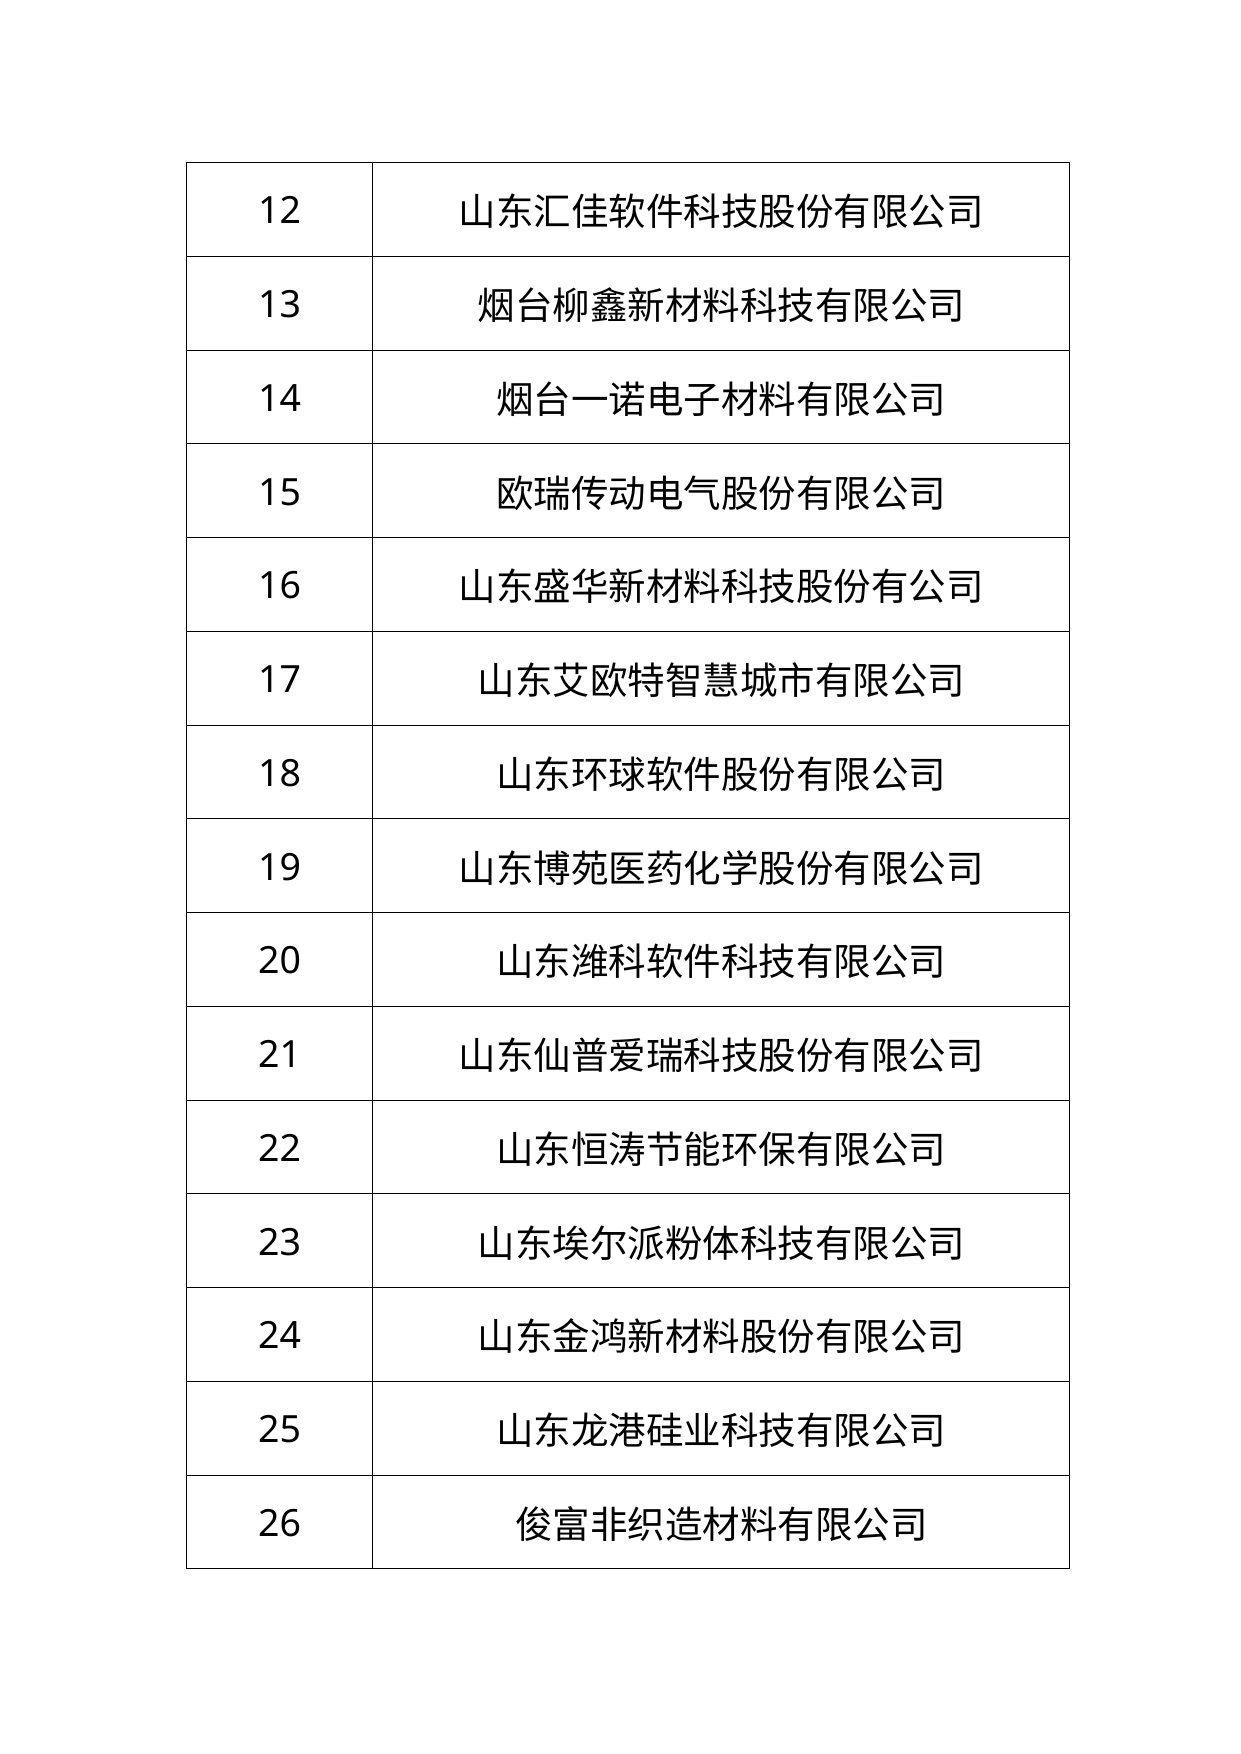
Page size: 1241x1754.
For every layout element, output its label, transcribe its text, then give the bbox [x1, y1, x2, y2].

table_cell 山东潍科软件科技有限公司 [373, 913, 1069, 1006]
table_cell 25 [187, 1382, 372, 1474]
table_cell 17 [187, 632, 372, 724]
table_cell 14 [187, 351, 372, 443]
table_cell 22 [187, 1101, 372, 1193]
table_cell 18 [187, 726, 372, 818]
table_cell 山东博苑医药化学股份有限公司 [373, 819, 1069, 912]
table_cell 26 [187, 1476, 372, 1568]
table_cell 山东金鸿新材料股份有限公司 [373, 1288, 1069, 1381]
table_cell 23 [187, 1194, 372, 1287]
table_cell 欧瑞传动电气股份有限公司 [373, 444, 1069, 537]
table_cell 山东埃尔派粉体科技有限公司 [373, 1194, 1069, 1287]
table_cell 19 [187, 819, 372, 912]
table_cell 山东恒涛节能环保有限公司 [373, 1101, 1069, 1193]
table_cell 山东艾欧特智慧城市有限公司 [373, 632, 1069, 724]
table_cell 山东盛华新材料科技股份有公司 [373, 538, 1069, 631]
table_cell 24 [187, 1288, 372, 1381]
table_cell 山东环球软件股份有限公司 [373, 726, 1069, 818]
table_cell 13 [187, 257, 372, 349]
table_cell 俊富非织造材料有限公司 [373, 1476, 1069, 1568]
table_cell 12 [187, 163, 372, 256]
table_cell 山东仙普爱瑞科技股份有限公司 [373, 1007, 1069, 1099]
table_cell 16 [187, 538, 372, 631]
table_cell 烟台柳鑫新材料科技有限公司 [373, 257, 1069, 349]
table_cell 烟台一诺电子材料有限公司 [373, 351, 1069, 443]
table_cell 20 [187, 913, 372, 1006]
table_cell 山东汇佳软件科技股份有限公司 [373, 163, 1069, 256]
table_cell 15 [187, 444, 372, 537]
table_cell 山东龙港硅业科技有限公司 [373, 1382, 1069, 1474]
table_cell 21 [187, 1007, 372, 1099]
